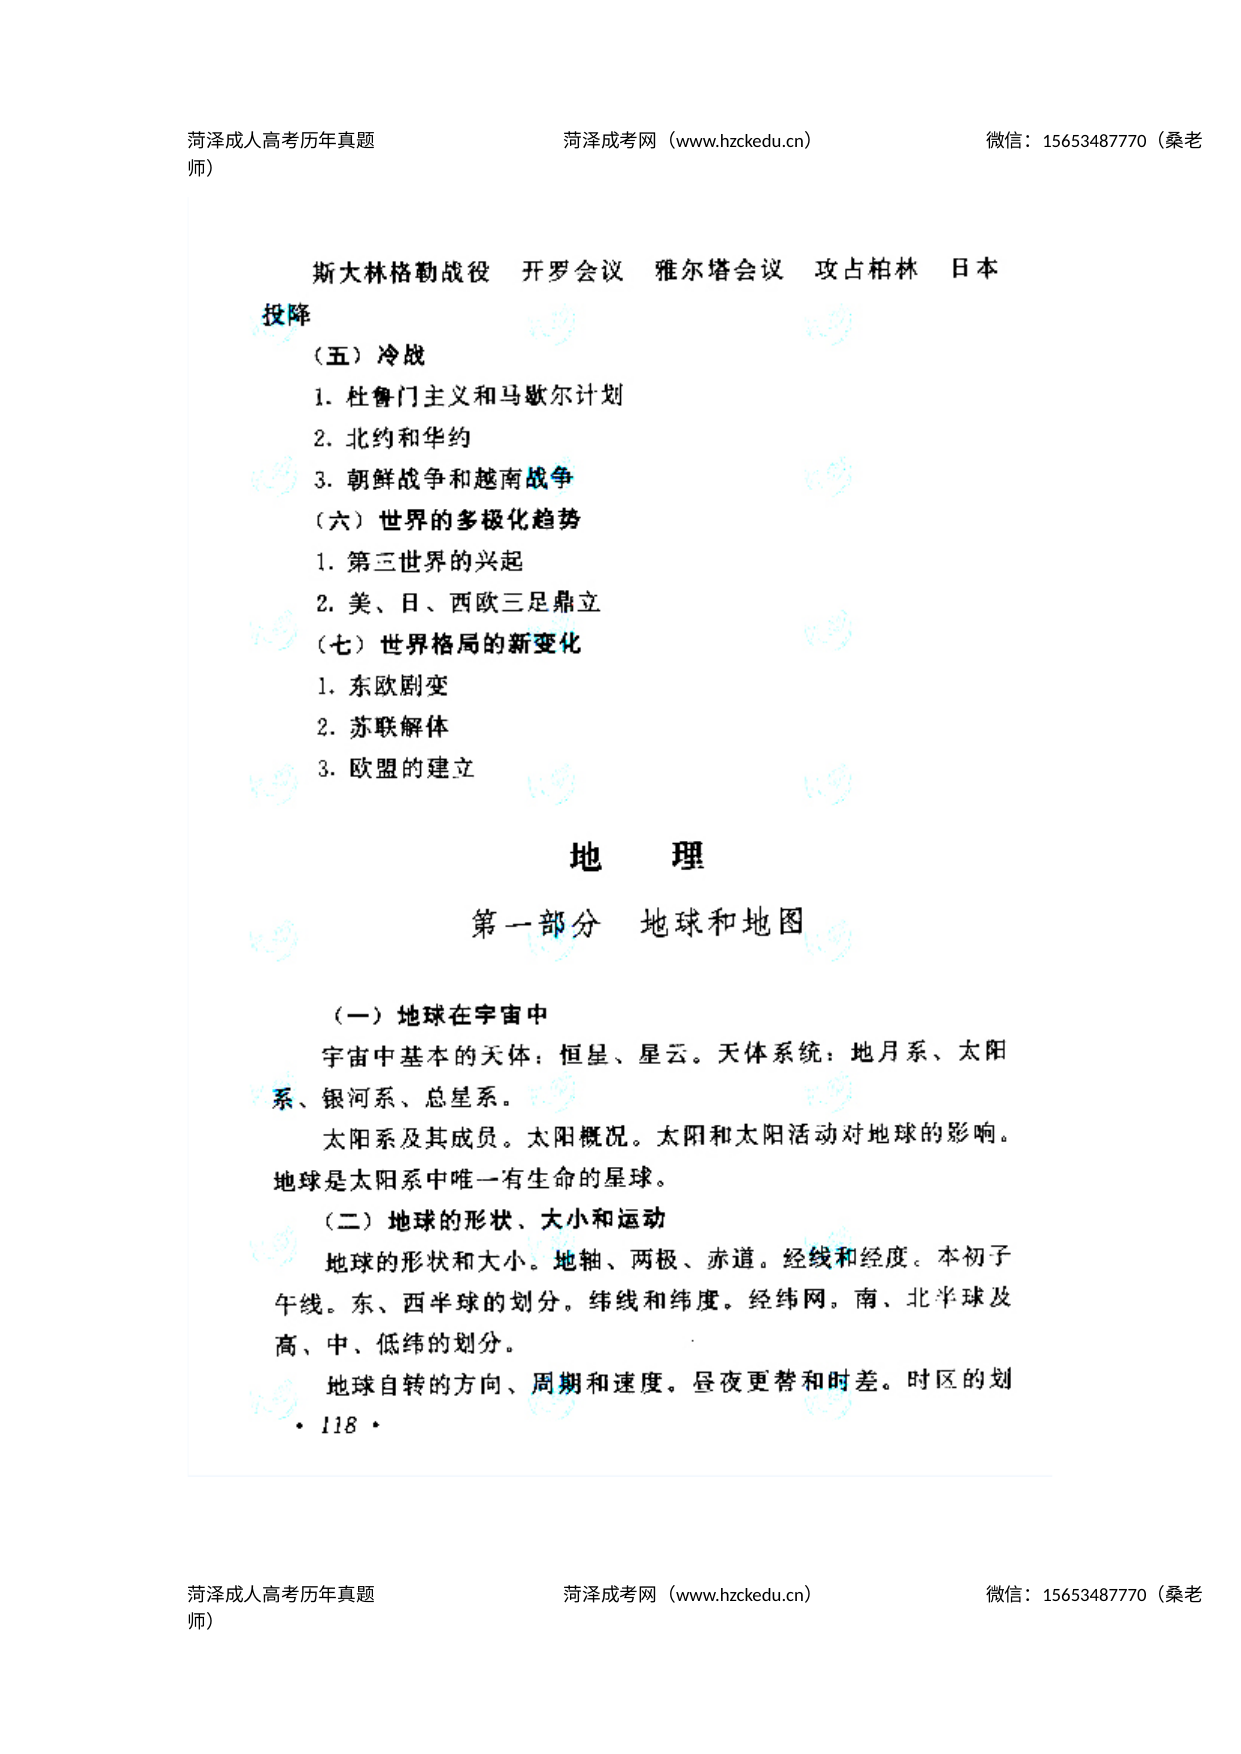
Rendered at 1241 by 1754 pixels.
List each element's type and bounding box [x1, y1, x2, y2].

picture [187, 197, 1053, 1477]
